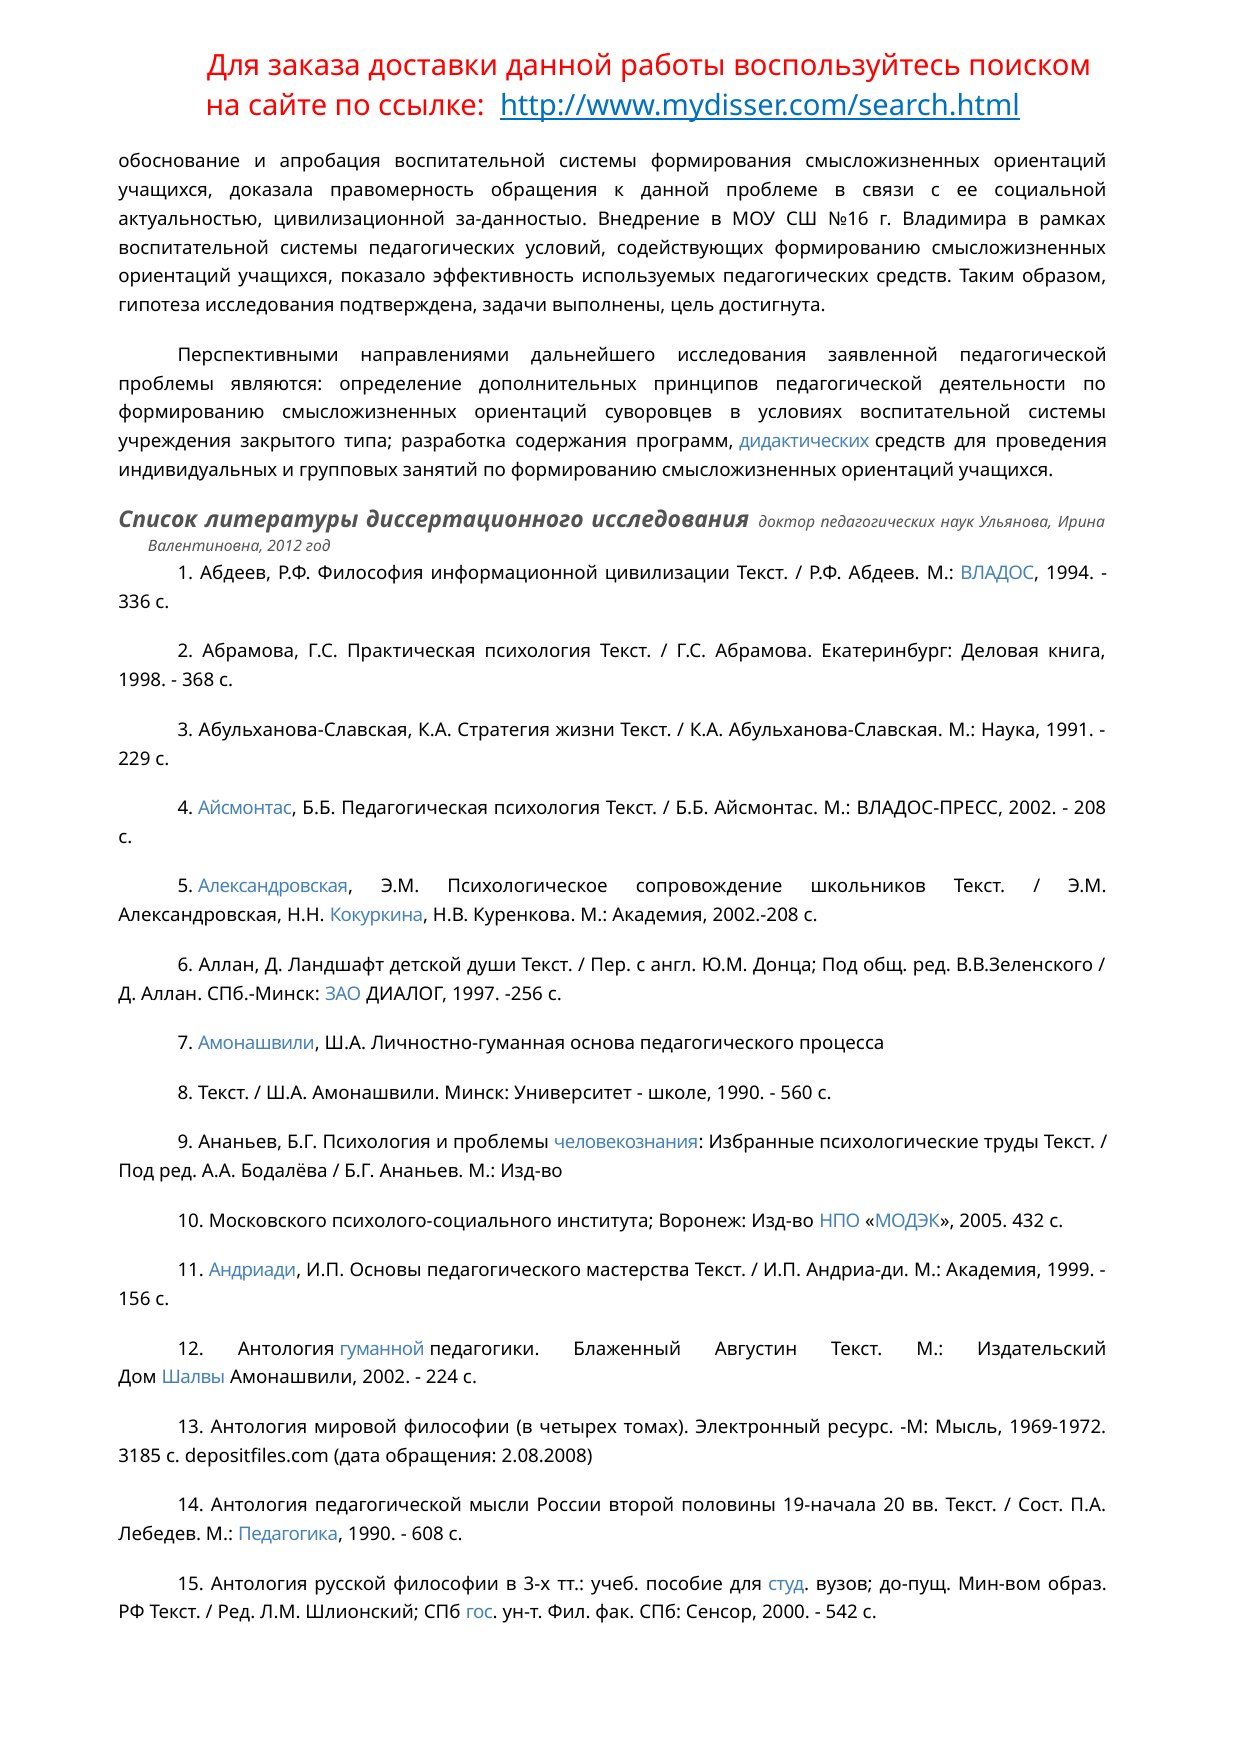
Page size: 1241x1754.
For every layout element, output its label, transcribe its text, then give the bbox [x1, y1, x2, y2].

subtitle Список литературы диссертационного исследования доктор педагогических наук Ульянова, Ирина Валентиновна, 2012 год [118, 502, 1107, 556]
